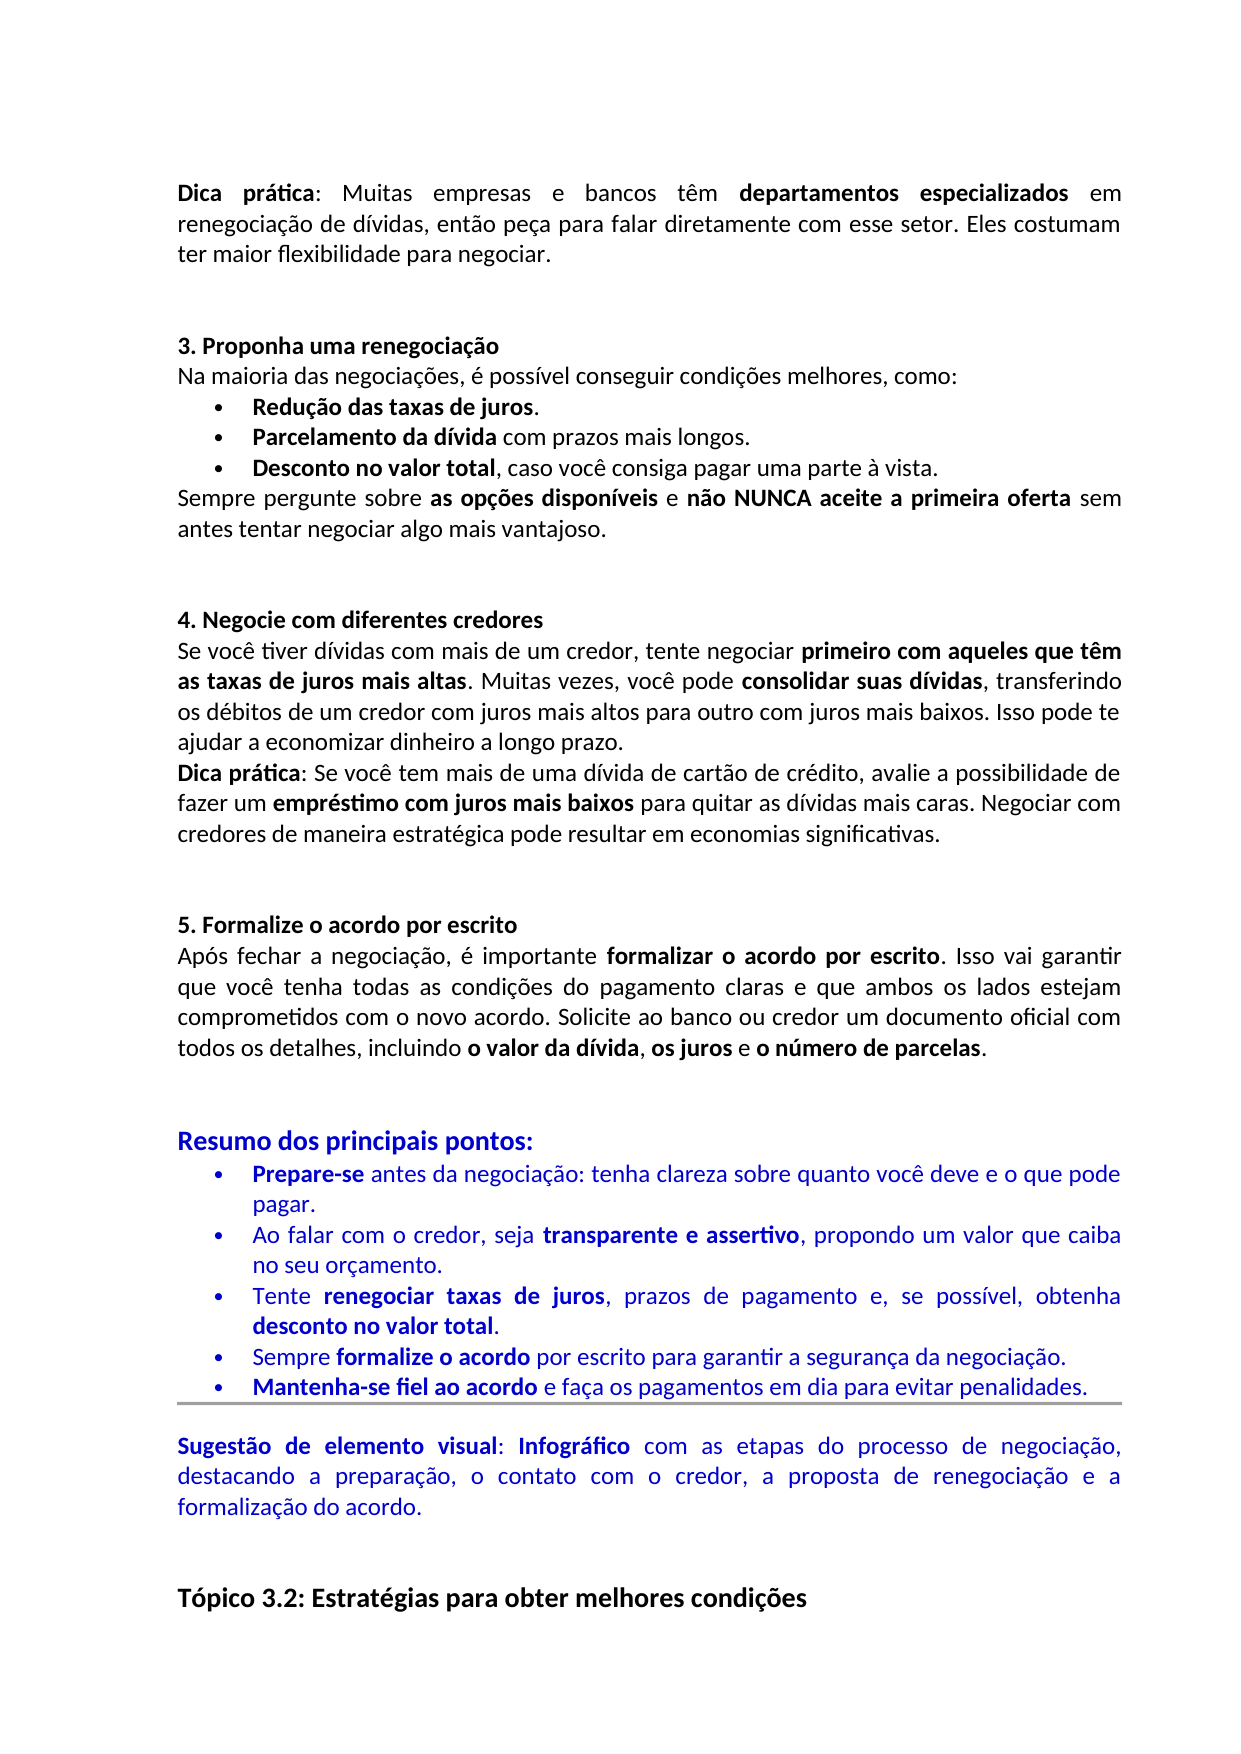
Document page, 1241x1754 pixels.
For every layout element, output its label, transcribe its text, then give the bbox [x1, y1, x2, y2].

list Prepare-se antes da negociação: tenha clareza sobre quanto você deve e o que pode pagar. [215, 1158, 1122, 1219]
text Sugestão de elemento visual: Infográfico com as etapas do processo de negociação, destacando a preparação, o contato com o credor, a proposta de renegociação e a formalização do acordo. [177, 1430, 1122, 1521]
text Dica prática: Muitas empresas e bancos têm departamentos especializados em renegociação de dívidas, então peça para falar diretamente com esse setor. Eles costumam ter maior flexibilidade para negociar. [177, 177, 1122, 269]
list Sempre formalize o acordo por escrito para garantir a segurança da negociação. [215, 1341, 1122, 1371]
text 4. Negocie com diferentes credores [177, 604, 1122, 635]
list Ao falar com o credor, seja transparente e assertivo, propondo um valor que caiba no seu orçamento. [215, 1219, 1122, 1280]
text 5. Formalize o acordo por escrito [177, 910, 1122, 940]
text Dica prática: Se você tem mais de uma dívida de cartão de crédito, avalie a possibilidade de fazer um empréstimo com juros mais baixos para quitar as dívidas mais caras. Negociar com credores de maneira estratégica pode resultar em economias significativas. [177, 757, 1122, 849]
list Tente renegociar taxas de juros, prazos de pagamento e, se possível, obtenha desconto no valor total. [215, 1280, 1122, 1341]
text Resumo dos principais pontos: [177, 1123, 1122, 1158]
text Sempre pergunte sobre as opções disponíveis e não NUNCA aceite a primeira oferta sem antes tentar negociar algo mais vantajoso. [177, 482, 1122, 543]
list Parcelamento da dívida com prazos mais longos. [215, 421, 1122, 452]
text Na maioria das negociações, é possível conseguir condições melhores, como: [177, 360, 1122, 391]
text Após fechar a negociação, é importante formalizar o acordo por escrito. Isso vai garantir que você tenha todas as condições do pagamento claras e que ambos os lados estejam comprometidos com o novo acordo. Solicite ao banco ou credor um documento oficial com todos os detalhes, incluindo o valor da dívida, os juros e o número de parcelas. [177, 940, 1122, 1062]
text Tópico 3.2: Estratégias para obter melhores condições [177, 1580, 1122, 1614]
list Desconto no valor total, caso você consiga pagar uma parte à vista. [215, 452, 1122, 482]
text Se você tiver dívidas com mais de um credor, tente negociar primeiro com aqueles que têm as taxas de juros mais altas. Muitas vezes, você pode consolidar suas dívidas, transferindo os débitos de um credor com juros mais altos para outro com juros mais baixos. Isso pode te ajudar a economizar dinheiro a longo prazo. [177, 635, 1122, 757]
text 3. Proponha uma renegociação [177, 330, 1122, 360]
list Mantenha-se fiel ao acordo e faça os pagamentos em dia para evitar penalidades. [215, 1371, 1122, 1401]
list Redução das taxas de juros. [215, 391, 1122, 421]
